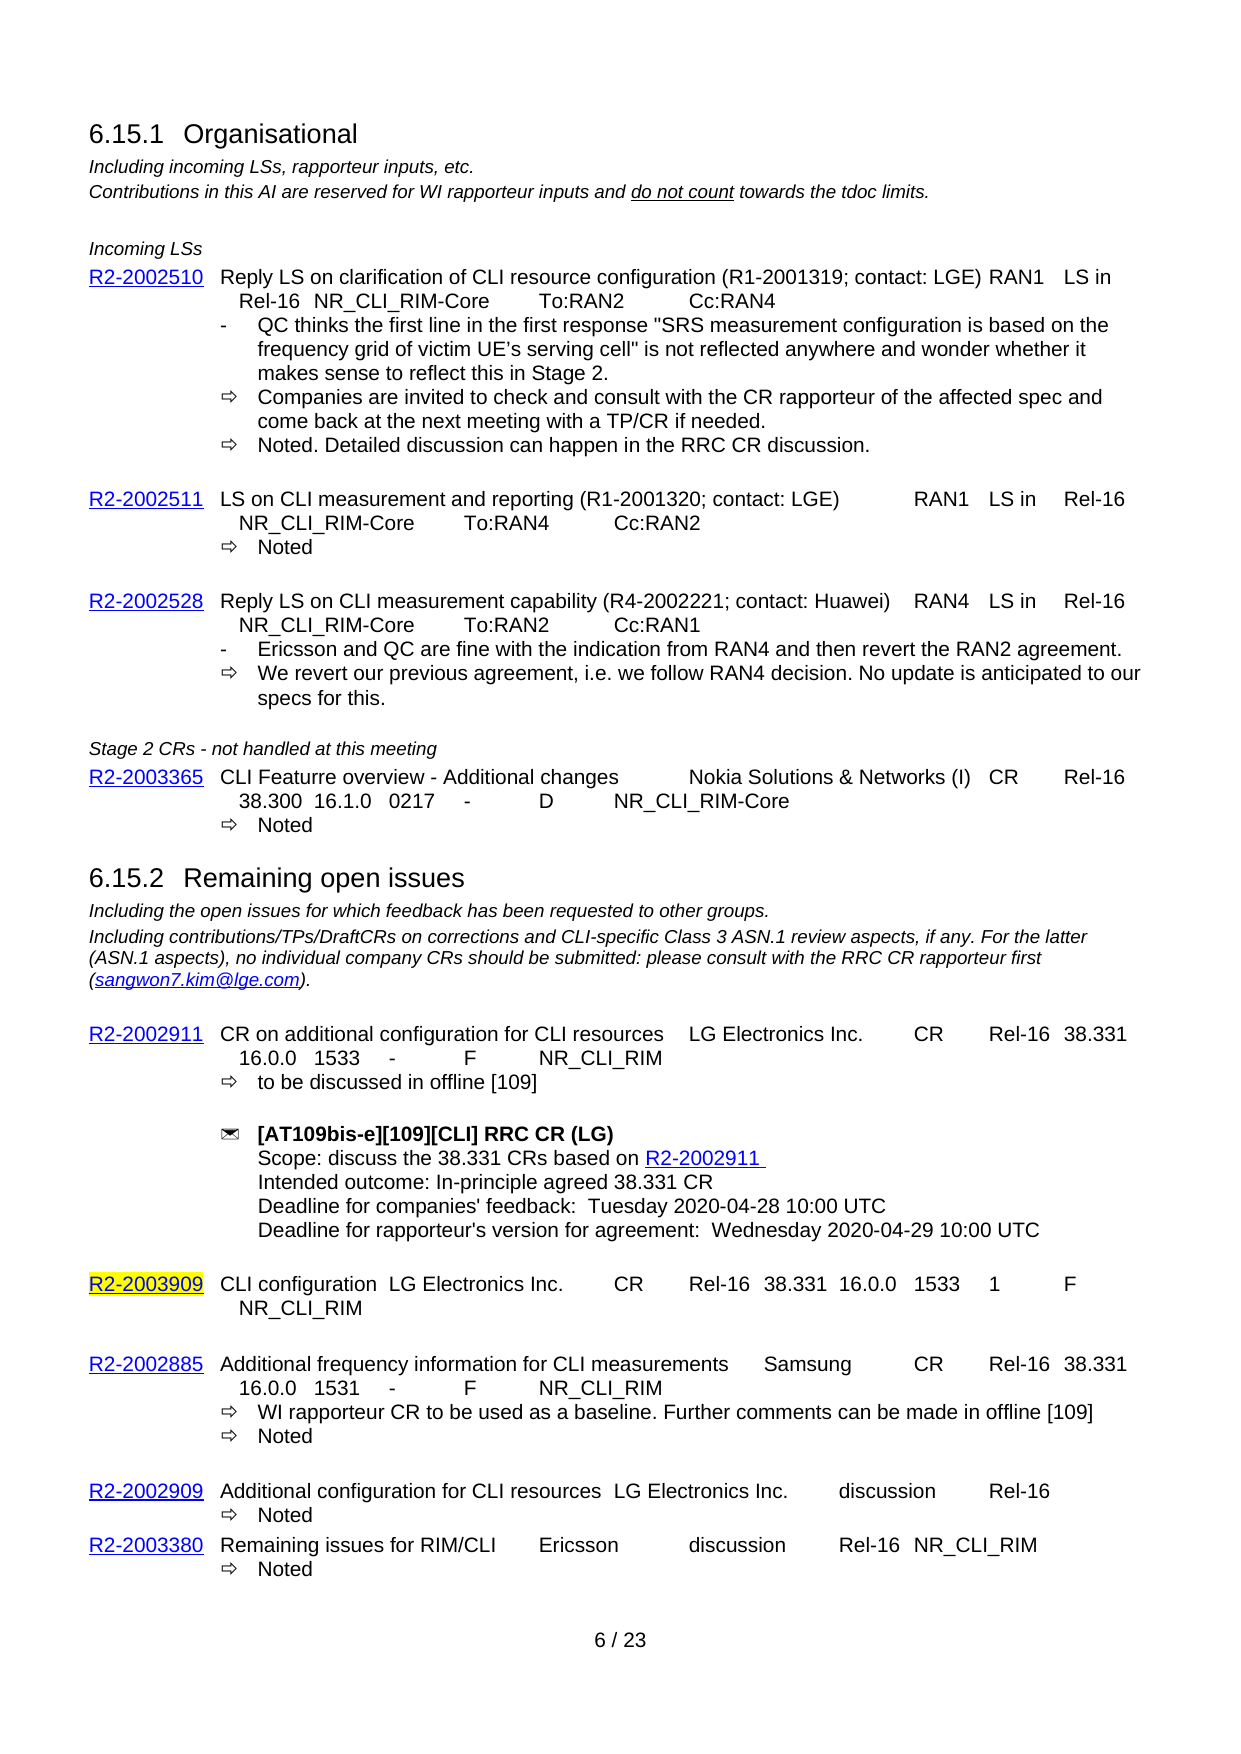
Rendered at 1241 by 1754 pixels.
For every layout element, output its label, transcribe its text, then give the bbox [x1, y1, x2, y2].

text Including contributions/TPs/DraftCRs on corrections and CLI-specific Class 3 ASN.1 review aspects, if any. For the latter (ASN.1 aspects), no individual company CRs should be submitted: please consult with the RRC CR rapporteur first (sangwon7.kim@lge.com). [89, 925, 1152, 990]
list WI rapporteur CR to be used as a baseline. Further comments can be made in offline [109] [220, 1400, 1152, 1424]
title R2-2002909 Additional configuration for CLI resources LG Electronics Inc. discussion Rel-16 [89, 1478, 1152, 1502]
text Contributions in this AI are reserved for WI rapporteur inputs and do not count towards the tdoc limits. [89, 181, 1152, 203]
list Noted [220, 535, 1152, 559]
list Noted. Detailed discussion can happen in the RRC CR discussion. [220, 433, 1152, 457]
text [AT109bis-e][109][CLI] RRC CR (LG) [220, 1122, 1152, 1146]
list to be discussed in offline [109] [220, 1070, 1152, 1094]
title R2-2003909 CLI configuration LG Electronics Inc. CR Rel-16 38.331 16.0.0 1533 1 F NR_CLI_RIM [89, 1272, 1152, 1320]
text Intended outcome: In-principle agreed 38.331 CR [220, 1170, 1152, 1194]
list Companies are invited to check and consult with the CR rapporteur of the affected spec and come back at the next meeting with a TP/CR if needed. [220, 385, 1152, 433]
list Noted [220, 1424, 1152, 1448]
subtitle 6.15.2 Remaining open issues [89, 862, 1152, 893]
list We revert our previous agreement, i.e. we follow RAN4 decision. No update is anticipated to our specs for this. [220, 661, 1152, 709]
list Noted [220, 1502, 1152, 1526]
title R2-2002528 Reply LS on CLI measurement capability (R4-2002221; contact: Huawei) RAN4 LS in Rel-16 NR_CLI_RIM-Core To:RAN2 Cc:RAN1 [89, 589, 1152, 637]
title R2-2002511 LS on CLI measurement and reporting (R1-2001320; contact: LGE) RAN1 LS in Rel-16 NR_CLI_RIM-Core To:RAN4 Cc:RAN2 [89, 487, 1152, 535]
list Ericsson and QC are fine with the indication from RAN4 and then revert the RAN2 agreement. [220, 637, 1152, 661]
text Deadline for rapporteur's version for agreement: Wednesday 2020-04-29 10:00 UTC [220, 1218, 1152, 1242]
subtitle 6.15.1 Organisational [89, 118, 1152, 149]
text Including the open issues for which feedback has been requested to other groups. [89, 900, 1152, 921]
text Deadline for companies' feedback: Tuesday 2020-04-28 10:00 UTC [220, 1194, 1152, 1218]
title R2-2003380 Remaining issues for RIM/CLI Ericsson discussion Rel-16 NR_CLI_RIM [89, 1533, 1152, 1557]
text Scope: discuss the 38.331 CRs based on R2-2002911 [257, 1146, 1152, 1170]
title R2-2002885 Additional frequency information for CLI measurements Samsung CR Rel-16 38.331 16.0.0 1531 - F NR_CLI_RIM [89, 1352, 1152, 1400]
list Noted [220, 1557, 1152, 1581]
list Noted [220, 813, 1152, 837]
list QC thinks the first line in the first response "SRS measurement configuration is based on the frequency grid of victim UE’s serving cell" is not reflected anywhere and wonder whether it makes sense to reflect this in Stage 2. [220, 313, 1152, 385]
title R2-2003365 CLI Featurre overview - Additional changes Nokia Solutions & Networks (I) CR Rel-16 38.300 16.1.0 0217 - D NR_CLI_RIM-Core [89, 765, 1152, 813]
text Including incoming LSs, rapporteur inputs, etc. [89, 156, 1152, 177]
title R2-2002911 CR on additional configuration for CLI resources LG Electronics Inc. CR Rel-16 38.331 16.0.0 1533 - F NR_CLI_RIM [89, 1022, 1152, 1070]
text Stage 2 CRs - not handled at this meeting [89, 737, 1152, 759]
text Incoming LSs [89, 237, 1152, 259]
title R2-2002510 Reply LS on clarification of CLI resource configuration (R1-2001319; contact: LGE) RAN1 LS in Rel-16 NR_CLI_RIM-Core To:RAN2 Cc:RAN4 [89, 265, 1152, 313]
